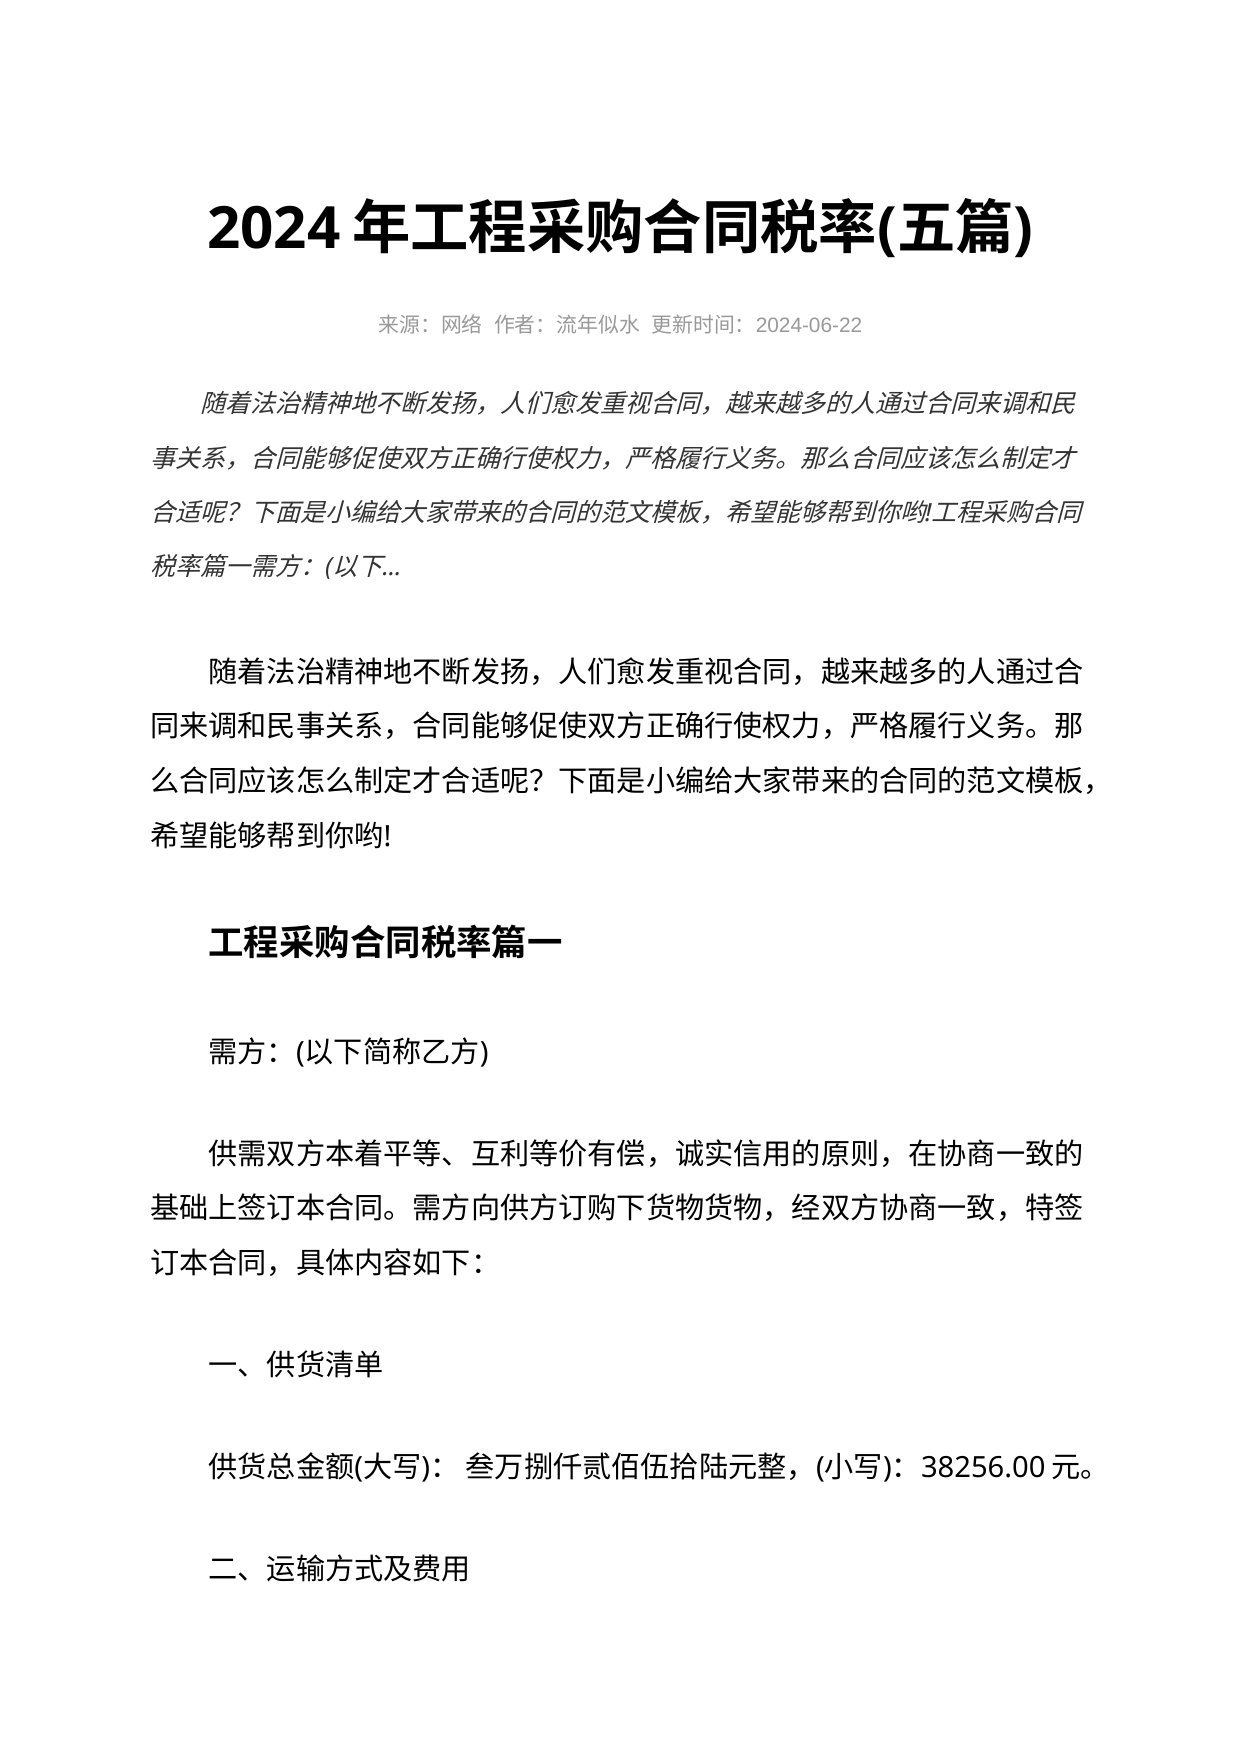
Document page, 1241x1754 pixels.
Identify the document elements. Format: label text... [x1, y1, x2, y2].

text 二、运输方式及费用 [150, 1546, 1090, 1588]
subtitle 2024年工程采购合同税率(五篇) [150, 181, 1090, 266]
text 来源：网络 作者：流年似水 更新时间：2024-06-22 [150, 313, 1090, 337]
text 随着法治精神地不断发扬，人们愈发重视合同，越来越多的人通过合同来调和民事关系，合同能够促使双方正确行使权力，严格履行义务。那么合同应该怎么制定才合适呢？下面是小编给大家带来的合同的范文模板，希望能够帮到你哟!工程采购合同税率篇一需方：(以下... [150, 384, 1090, 583]
text 随着法治精神地不断发扬，人们愈发重视合同，越来越多的人通过合同来调和民事关系，合同能够促使双方正确行使权力，严格履行义务。那么合同应该怎么制定才合适呢？下面是小编给大家带来的合同的范文模板，希望能够帮到你哟! [150, 648, 1090, 855]
text 工程采购合同税率篇一 [150, 915, 1090, 966]
text 一、供货清单 [150, 1342, 1090, 1384]
text 供需双方本着平等、互利等价有偿，诚实信用的原则，在协商一致的基础上签订本合同。需方向供方订购下货物货物，经双方协商一致，特签订本合同，具体内容如下： [150, 1130, 1090, 1282]
text 需方：(以下简称乙方) [150, 1028, 1090, 1071]
text 供货总金额(大写)： 叁万捌仟贰佰伍拾陆元整，(小写)：38256.00元。 [150, 1443, 1090, 1486]
